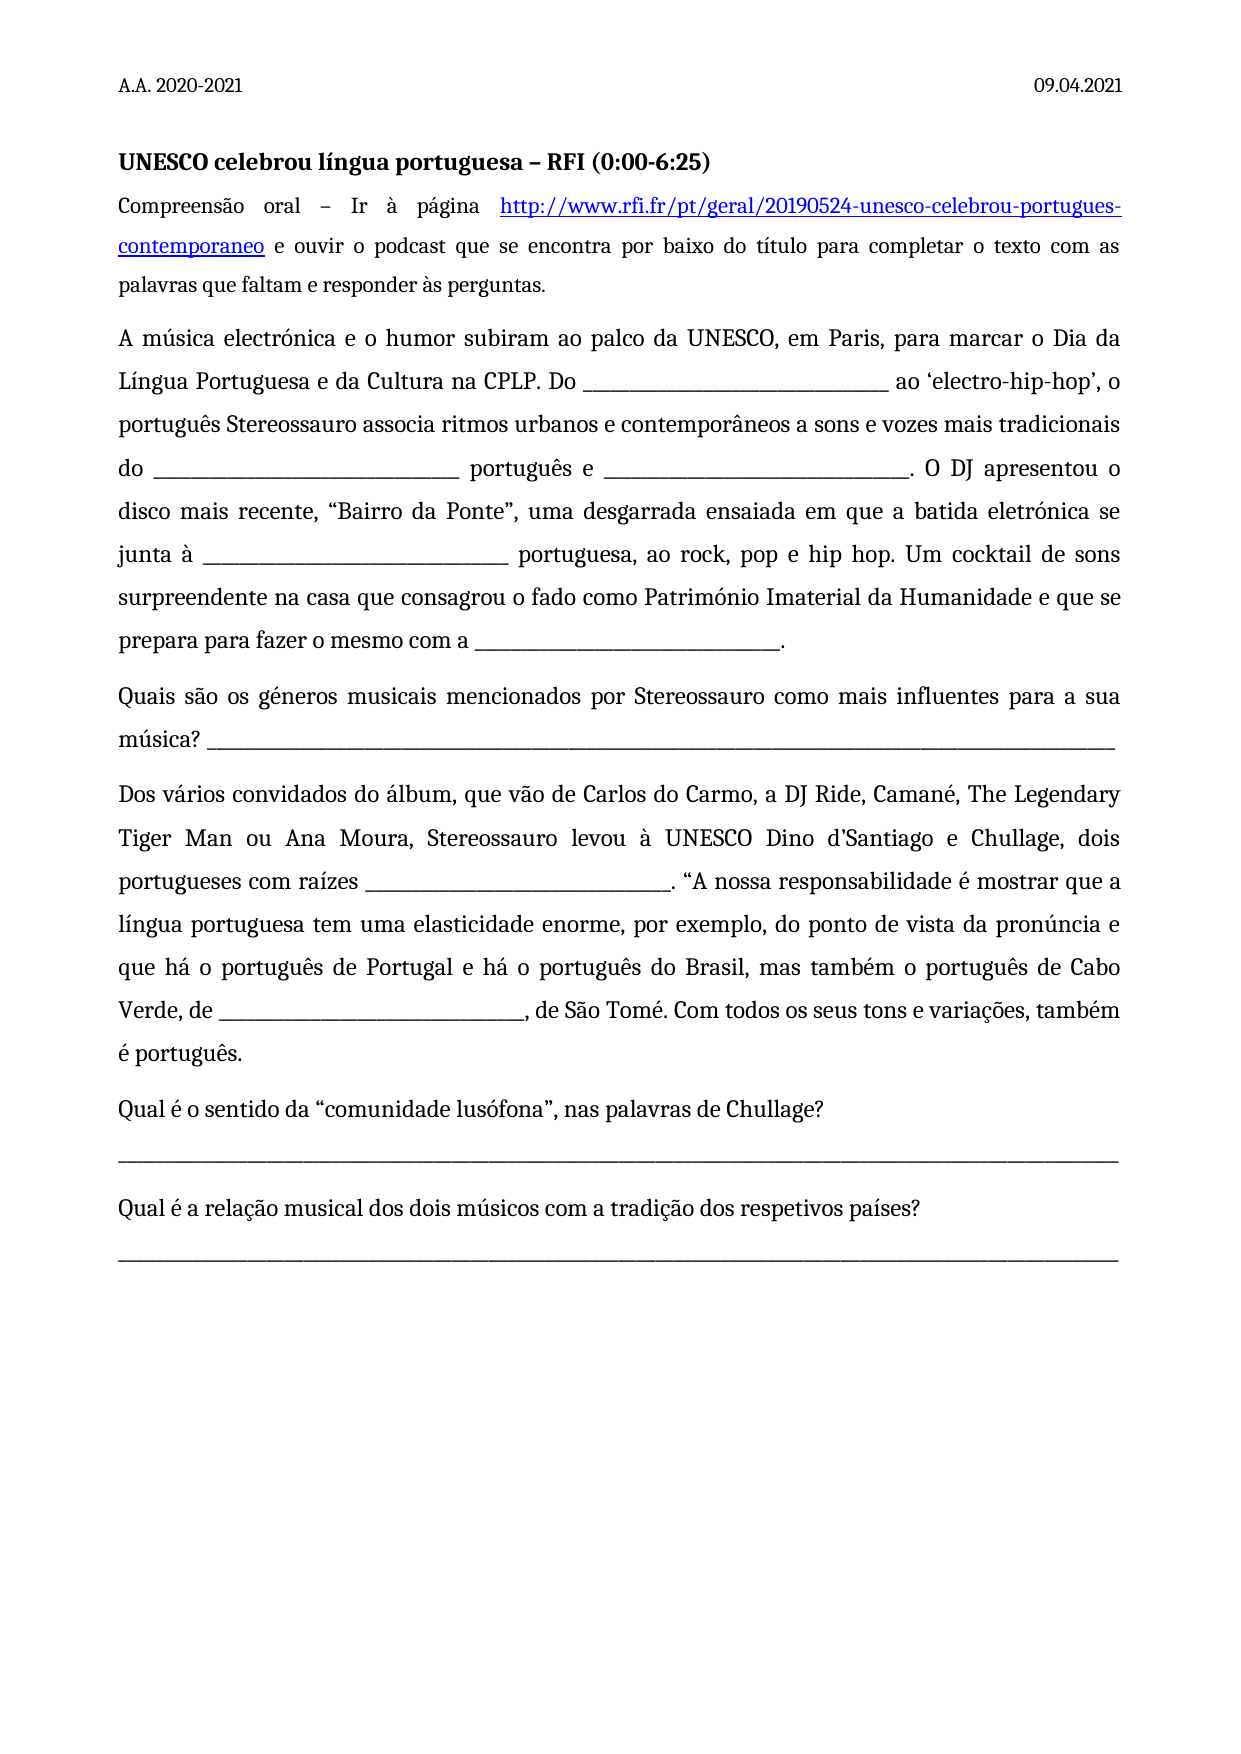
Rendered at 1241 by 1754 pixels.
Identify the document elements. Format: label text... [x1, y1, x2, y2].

text Quais são os géneros musicais mencionados por Stereossauro como mais influentes para a sua música? __________________________________________________________________________________________________ [118, 682, 1122, 753]
text Qual é o sentido da “comunidade lusófona”, nas palavras de Chullage? [118, 1095, 1122, 1123]
text Qual é a relação musical dos dois músicos com a tradição dos respetivos países? [118, 1193, 1122, 1222]
text Compreensão oral – Ir à página http://www.rfi.fr/pt/geral/20190524-unesco-celebrou-portugues-contemporaneo e ouvir o podcast que se encontra por baixo do título para completar o texto com as palavras que faltam e responder às perguntas. [118, 193, 1122, 298]
text ____________________________________________________________________________________________________________ [118, 1138, 1122, 1167]
text Dos vários convidados do álbum, que vão de Carlos do Carmo, a DJ Ride, Camané, The Legendary Tiger Man ou Ana Moura, Stereossauro levou à UNESCO Dino d’Santiago e Chullage, dois portugueses com raízes _________________________________. “A nossa responsabilidade é mostrar que a língua portuguesa tem uma elasticidade enorme, por exemplo, do ponto de vista da pronúncia e que há o português de Portugal e há o português do Brasil, mas também o português de Cabo Verde, de _________________________________, de São Tomé. Com todos os seus tons e variações, também é português. [118, 780, 1122, 1068]
text UNESCO celebrou língua portuguesa – RFI (0:00-6:25) [118, 148, 1122, 176]
text ____________________________________________________________________________________________________________ [118, 1237, 1122, 1265]
text A música electrónica e o humor subiram ao palco da UNESCO, em Paris, para marcar o Dia da Língua Portuguesa e da Cultura na CPLP. Do _________________________________ ao ‘electro-hip-hop’, o português Stereossauro associa ritmos urbanos e contemporâneos a sons e vozes mais tradicionais do _________________________________ português e _________________________________. O DJ apresentou o disco mais recente, “Bairro da Ponte”, uma desgarrada ensaiada em que a batida eletrónica se junta à _________________________________ portuguesa, ao rock, pop e hip hop. Um cocktail de sons surpreendente na casa que consagrou o fado como Património Imaterial da Humanidade e que se prepara para fazer o mesmo com a _________________________________. [118, 324, 1122, 655]
